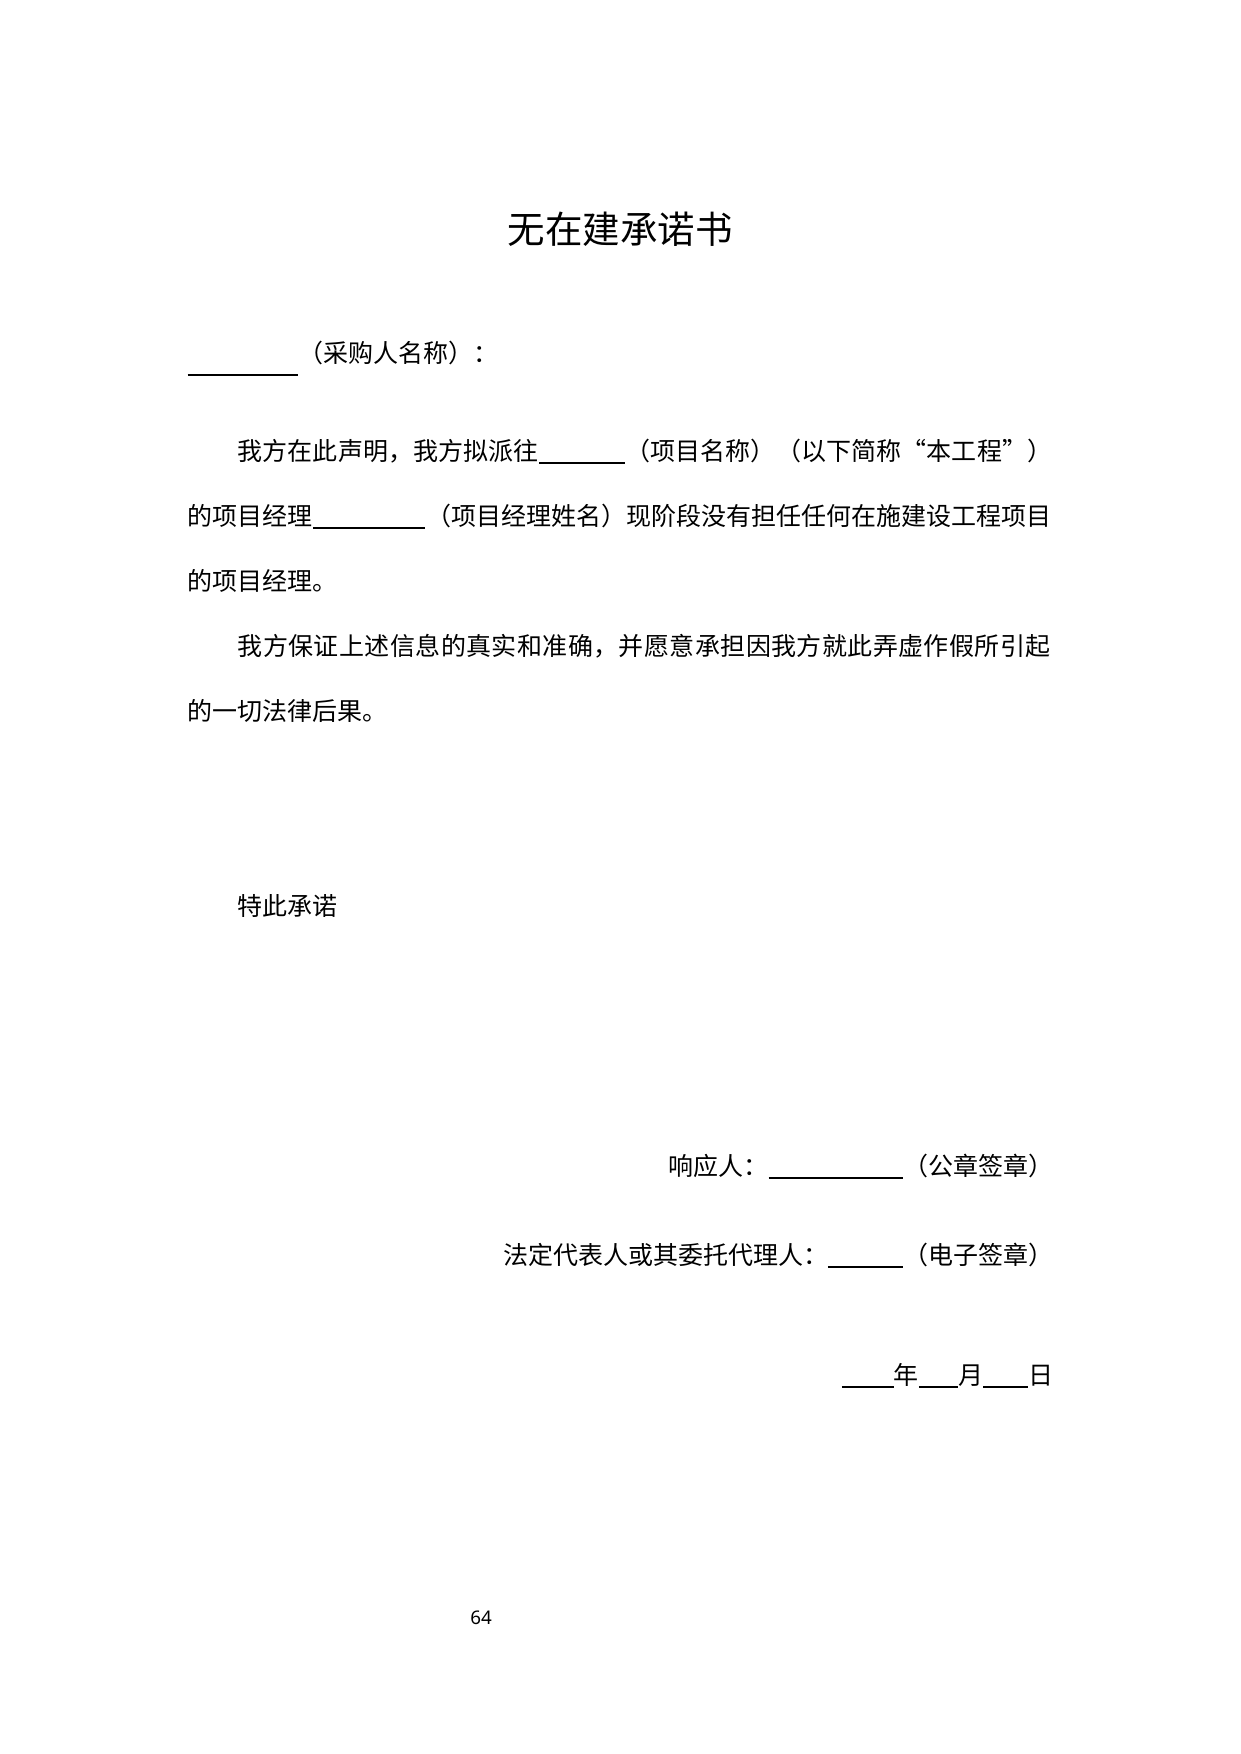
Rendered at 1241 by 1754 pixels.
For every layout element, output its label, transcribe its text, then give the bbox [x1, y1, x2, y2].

text 法定代表人或其委托代理人： （电子签章） [187, 1217, 1053, 1276]
text 我方在此声明，我方拟派往 （项目名称）（以下简称“本工程”）的项目经理 （项目经理姓名）现阶段没有担任任何在施建设工程项目的项目经理。 [187, 417, 1053, 612]
text 响应人： （公章签章） [187, 1132, 1053, 1197]
text 我方保证上述信息的真实和准确，并愿意承担因我方就此弄虚作假所引起的一切法律后果。 [187, 612, 1053, 742]
text （采购人名称）： [187, 319, 1053, 384]
text 特此承诺 [187, 872, 1053, 937]
text 年 月 日 [187, 1341, 1053, 1406]
text 无在建承诺书 [187, 194, 1053, 259]
